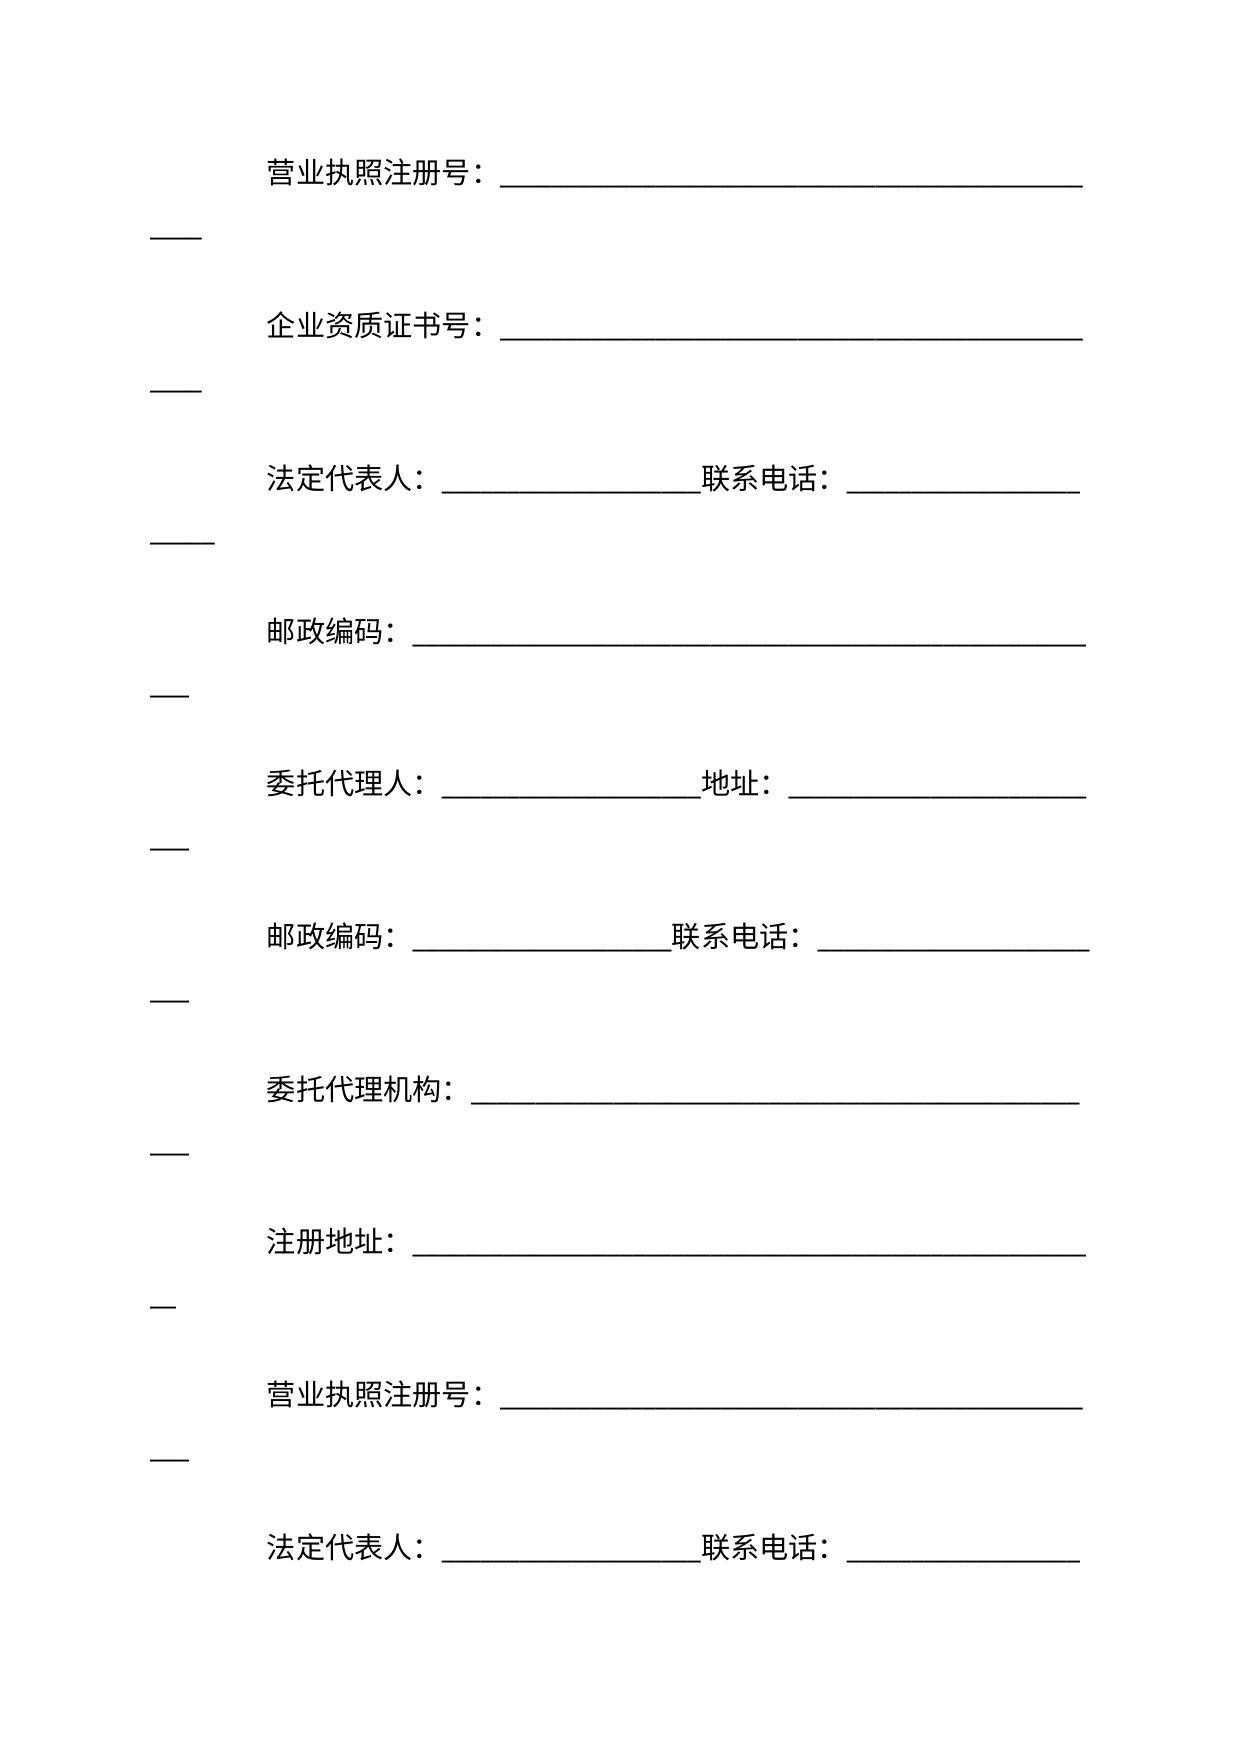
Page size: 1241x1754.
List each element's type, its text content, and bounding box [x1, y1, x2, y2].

text 营业执照注册号：_________________________________________________ [150, 150, 1090, 244]
text 委托代理人：____________________地址：__________________________ [150, 761, 1090, 855]
text 营业执照注册号：________________________________________________ [150, 1372, 1090, 1466]
text 企业资质证书号：_________________________________________________ [150, 303, 1090, 397]
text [150, 1524, 1090, 1567]
text 邮政编码：_______________________________________________________ [150, 608, 1090, 702]
text 法定代表人：____________________联系电话：_______________________ [150, 455, 1090, 549]
text 注册地址：______________________________________________________ [150, 1219, 1090, 1313]
text 委托代理机构：__________________________________________________ [150, 1066, 1090, 1160]
text 邮政编码：____________________联系电话：________________________ [150, 913, 1090, 1007]
